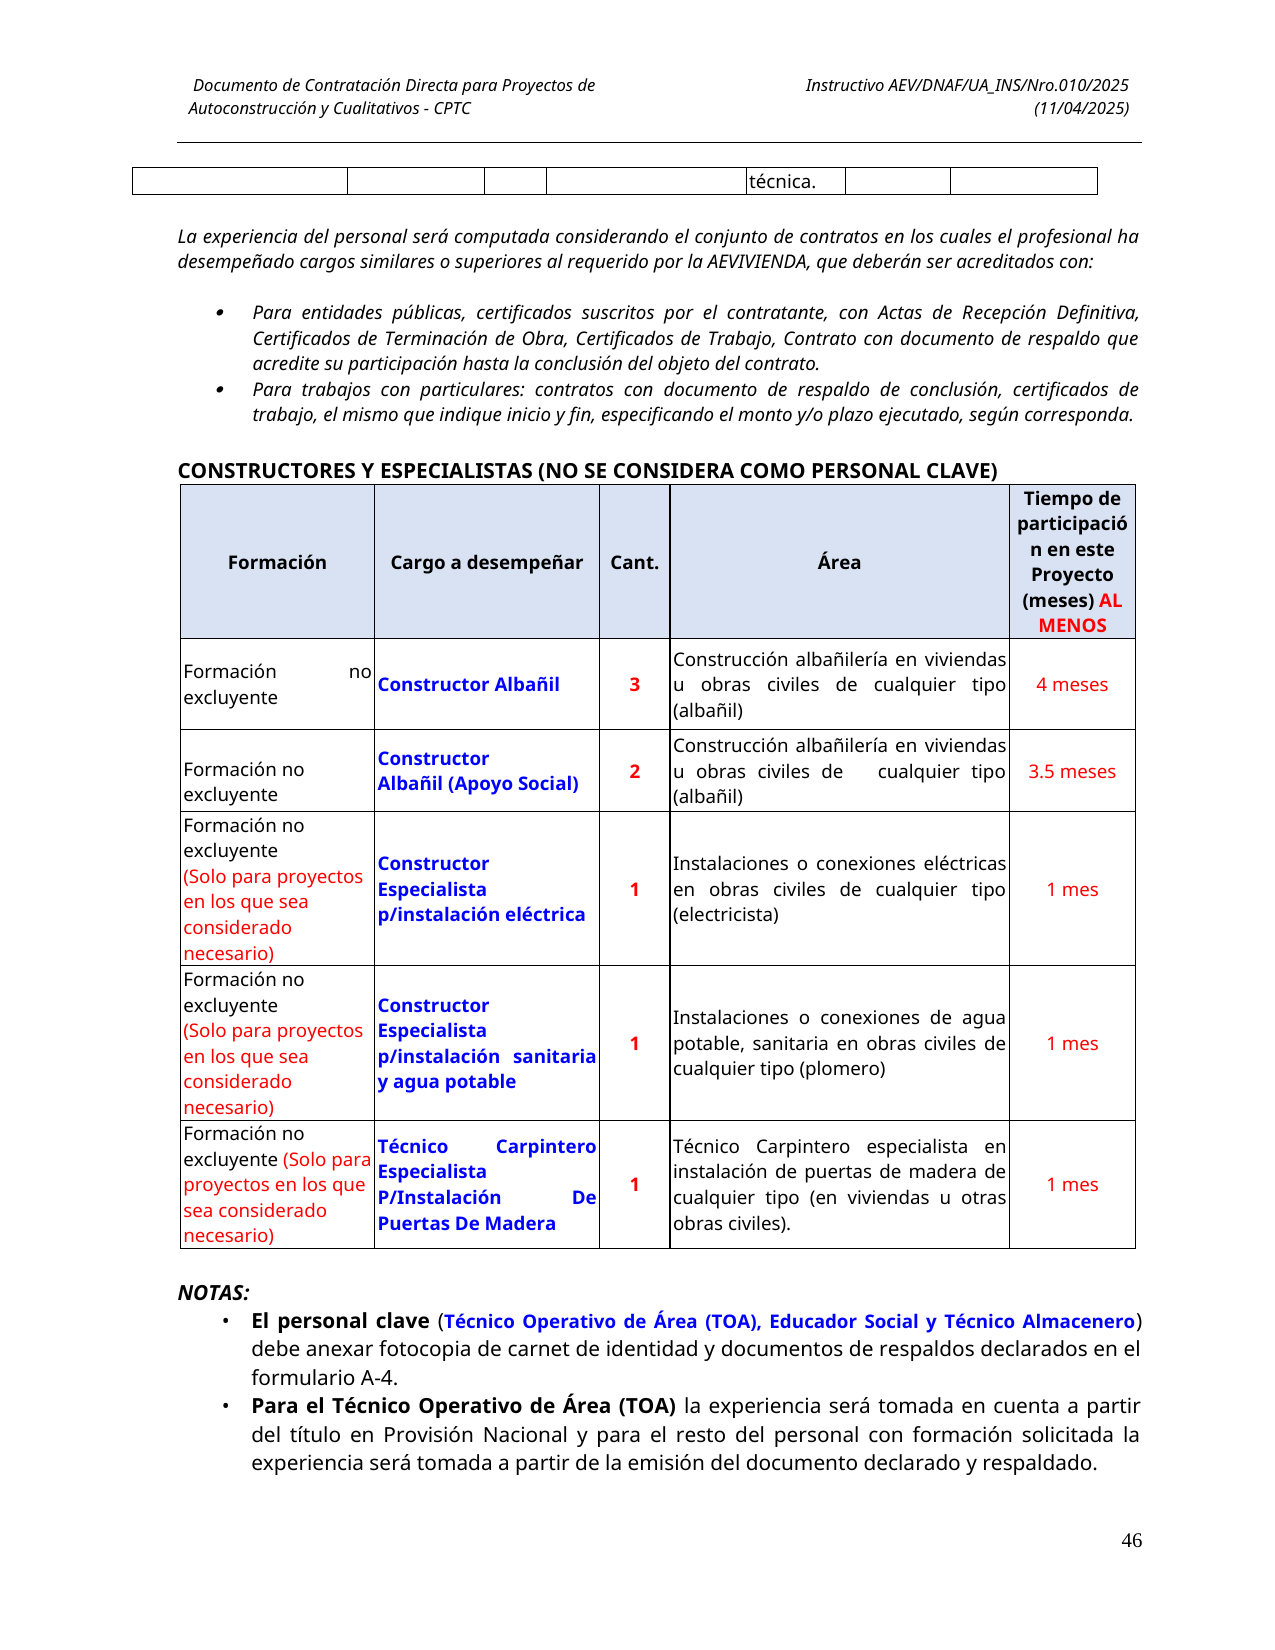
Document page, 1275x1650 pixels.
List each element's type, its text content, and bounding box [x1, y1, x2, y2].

text CONSTRUCTORES Y ESPECIALISTAS (NO SE CONSIDERA COMO PERSONAL CLAVE) [177, 456, 1142, 484]
text • Para el Técnico Operativo de Área (TOA) la experiencia será tomada en cuenta a partir del título en Provisión Nacional y para el resto del personal con formación solicitada la experiencia será tomada a partir de la emisión del documento declarado y respaldado. [222, 1391, 1142, 1477]
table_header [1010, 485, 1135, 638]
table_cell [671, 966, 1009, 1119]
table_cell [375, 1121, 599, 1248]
text NOTAS: [177, 1278, 1142, 1306]
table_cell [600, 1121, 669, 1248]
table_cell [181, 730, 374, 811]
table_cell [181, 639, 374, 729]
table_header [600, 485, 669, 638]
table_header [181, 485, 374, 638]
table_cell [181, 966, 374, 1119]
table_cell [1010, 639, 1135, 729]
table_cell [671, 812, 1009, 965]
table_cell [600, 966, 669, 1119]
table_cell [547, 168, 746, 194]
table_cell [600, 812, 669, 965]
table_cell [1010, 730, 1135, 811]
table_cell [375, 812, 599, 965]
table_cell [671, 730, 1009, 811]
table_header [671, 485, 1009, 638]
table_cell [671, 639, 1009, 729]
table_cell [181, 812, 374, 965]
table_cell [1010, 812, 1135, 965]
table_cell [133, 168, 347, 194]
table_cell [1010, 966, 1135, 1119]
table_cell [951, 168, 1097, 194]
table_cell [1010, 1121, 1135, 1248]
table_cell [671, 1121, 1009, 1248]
list Para trabajos con particulares: contratos con documento de respaldo de conclusión, certificados de trabajo, el mismo que indique inicio y fin, especificando el monto y/o plazo ejecutado, según corresponda. [215, 376, 1142, 427]
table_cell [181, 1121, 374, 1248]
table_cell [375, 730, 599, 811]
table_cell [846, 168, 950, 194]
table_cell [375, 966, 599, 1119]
text • El personal clave (Técnico Operativo de Área (TOA), Educador Social y Técnico Almacenero) debe anexar fotocopia de carnet de identidad y documentos de respaldos declarados en el formulario A-4. [222, 1306, 1142, 1391]
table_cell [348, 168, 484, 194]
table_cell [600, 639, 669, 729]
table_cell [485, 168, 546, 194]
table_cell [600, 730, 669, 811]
list Para entidades públicas, certificados suscritos por el contratante, con Actas de Recepción Definitiva, Certificados de Terminación de Obra, Certificados de Trabajo, Contrato con documento de respaldo que acredite su participación hasta la conclusión del objeto del contrato. [215, 300, 1142, 376]
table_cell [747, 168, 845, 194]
text La experiencia del personal será computada considerando el conjunto de contratos en los cuales el profesional ha desempeñado cargos similares o superiores al requerido por la AEVIVIENDA, que deberán ser acreditados con: [177, 223, 1142, 274]
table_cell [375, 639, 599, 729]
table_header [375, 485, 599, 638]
